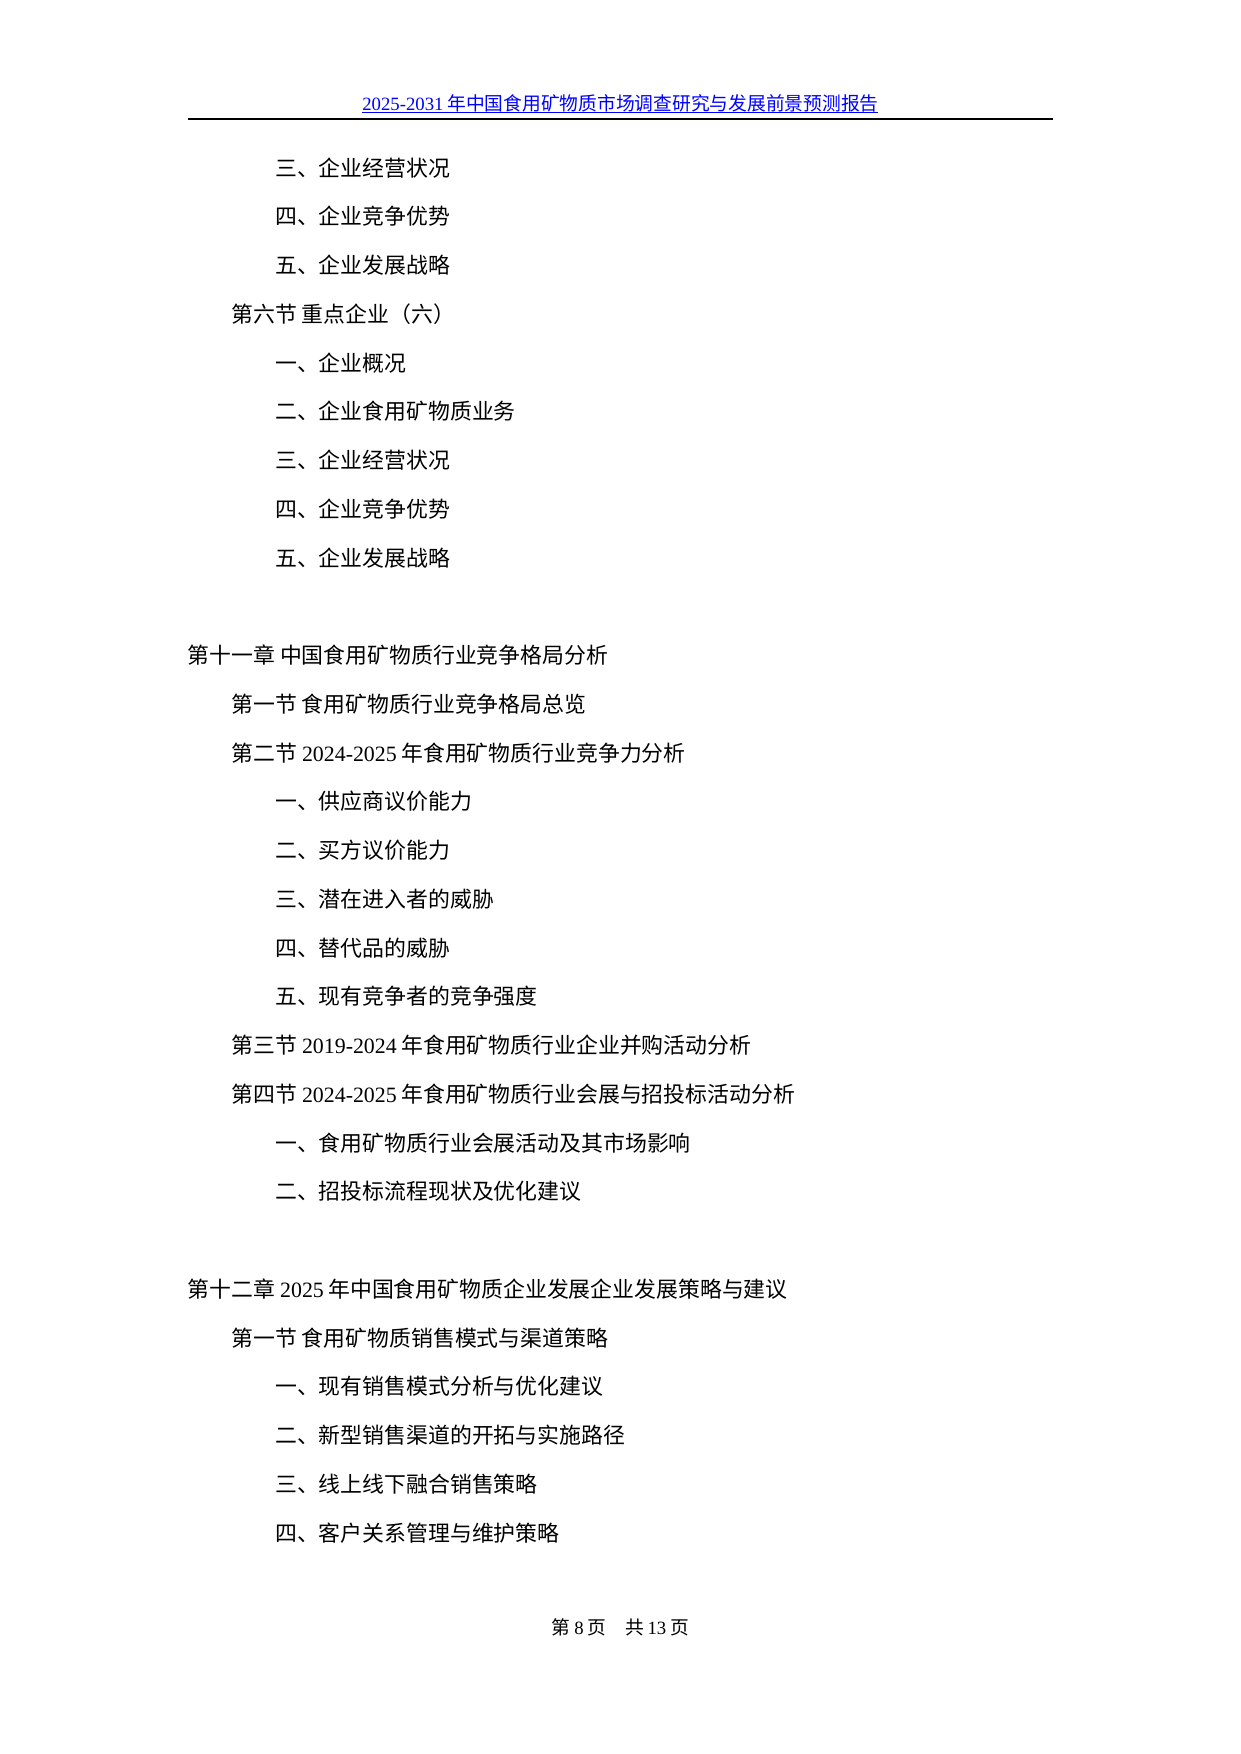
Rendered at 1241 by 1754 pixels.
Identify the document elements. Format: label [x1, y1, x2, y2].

text [187, 150, 1053, 1548]
